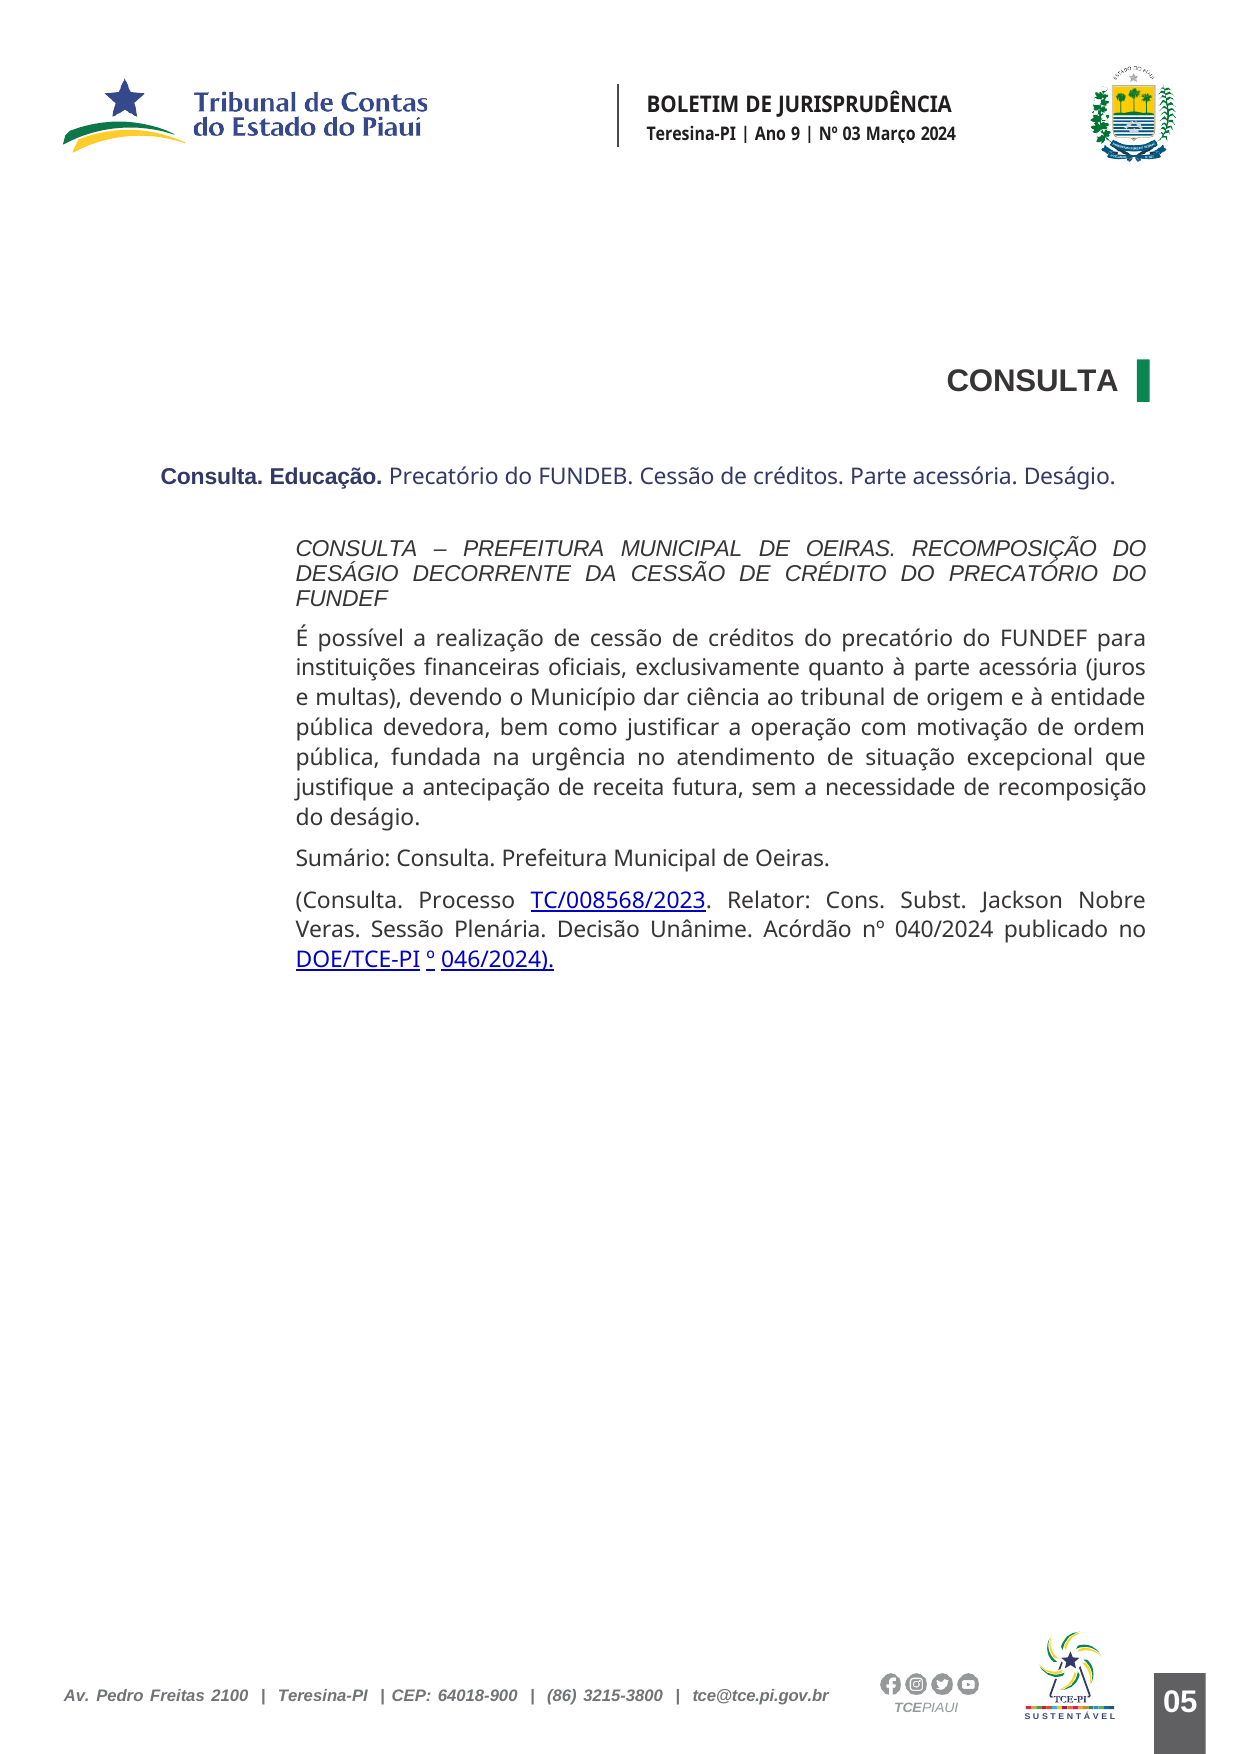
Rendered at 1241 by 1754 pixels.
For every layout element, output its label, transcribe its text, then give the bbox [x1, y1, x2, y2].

picture [880, 1673, 901, 1695]
text Sumário: Consulta. Prefeitura Municipal de Oeiras. [295, 842, 1194, 874]
text CONSULTA – PREFEITURA MUNICIPAL DE OEIRAS. RECOMPOSIÇÃO DO DESÁGIO DECORRENTE DA CESSÃO DE CRÉDITO DO PRECATÓRIO DO FUNDEF [295, 536, 1146, 612]
picture [104, 78, 145, 117]
text (Consulta. Processo TC/008568/2023. Relator: Cons. Subst. Jackson Nobre Veras. Sessão Plenária. Decisão Unânime. Acórdão nº 040/2024 publicado no DOE/TCE-PI º 046/2024). [295, 884, 1146, 974]
picture [1090, 66, 1177, 162]
picture [905, 1673, 927, 1695]
picture [931, 1673, 953, 1695]
picture [957, 1673, 979, 1695]
text Consulta. Educação. Precatório do FUNDEB. Cessão de créditos. Parte acessória. Deságio. [160, 460, 1194, 491]
subtitle CONSULTA [56, 362, 1119, 398]
text É possível a realização de cessão de créditos do precatório do FUNDEF para instituições financeiras oficiais, exclusivamente quanto à parte acessória (juros e multas), devendo o Município dar ciência ao tribunal de origem e à entidade pública devedora, bem como justificar a operação com motivação de ordem pública, fundada na urgência no atendimento de situação excepcional que justifique a antecipação de receita futura, sem a necessidade de recomposição do deságio. [295, 622, 1146, 832]
picture [193, 91, 428, 136]
